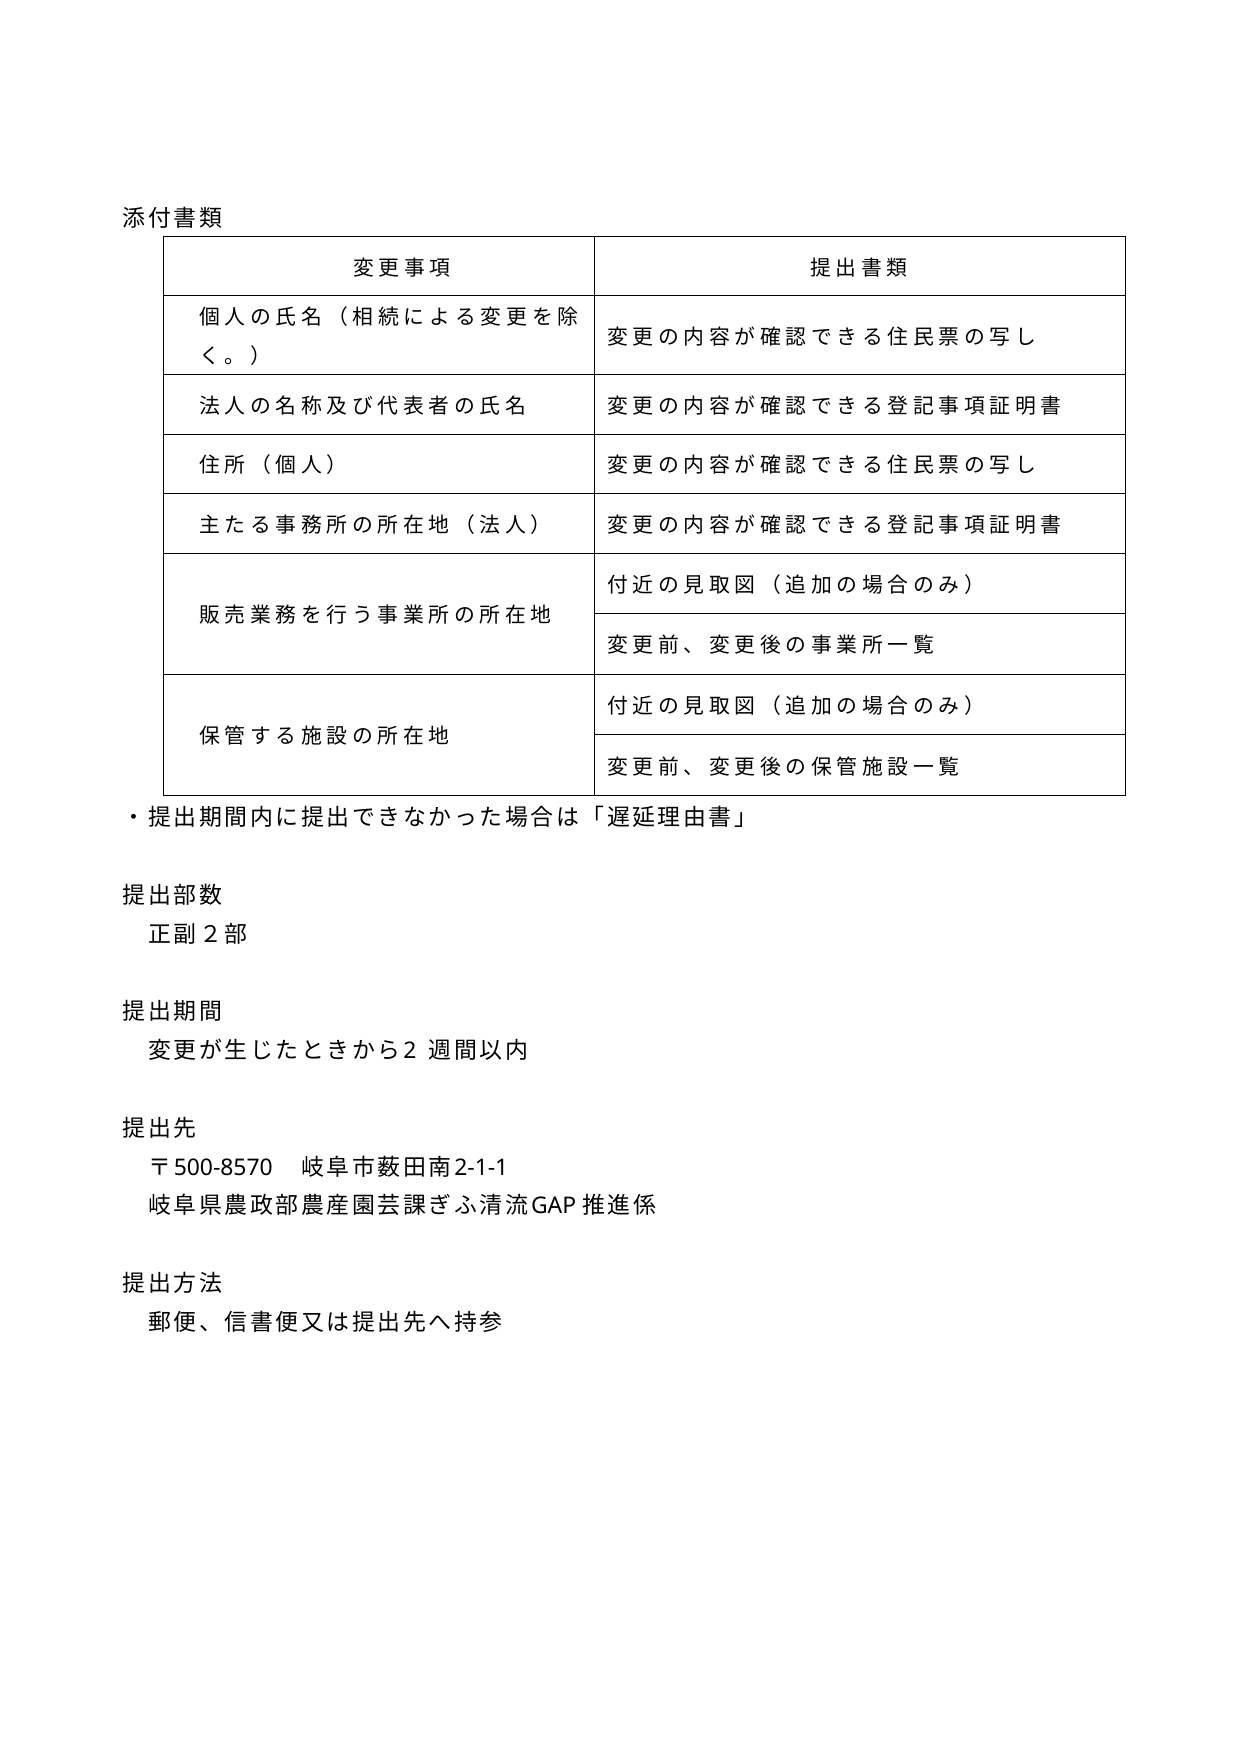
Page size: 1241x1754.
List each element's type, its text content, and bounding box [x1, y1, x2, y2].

text ・提出期間内に提出できなかった場合は「遅延理由書」 [122, 796, 1118, 835]
table_cell 個人の氏名（相続による変更を除く。） [164, 296, 594, 374]
table_cell 主たる事務所の所在地（法人） [164, 494, 594, 552]
table_cell 保管する施設の所在地 [164, 675, 594, 795]
text 提出部数 [122, 874, 1118, 913]
table_cell 販売業務を行う事業所の所在地 [164, 554, 594, 674]
table_cell 変更の内容が確認できる登記事項証明書 [595, 375, 1125, 433]
text 変更が生じたときから2週間以内 [122, 1029, 1118, 1068]
text 提出先 [122, 1107, 1118, 1146]
text 添付書類 [122, 197, 1118, 236]
text 岐阜県農政部農産園芸課ぎふ清流GAP推進係 [122, 1184, 1118, 1223]
text 提出方法 [122, 1262, 1118, 1301]
table_cell 法人の名称及び代表者の氏名 [164, 375, 594, 433]
table_header 変更事項 [164, 237, 594, 295]
text 郵便、信書便又は提出先へ持参 [122, 1301, 1118, 1340]
text 〒500-8570 岐阜市薮田南2-1-1 [122, 1146, 1118, 1184]
text 提出期間 [122, 990, 1118, 1029]
table_cell 付近の見取図（追加の場合のみ） [595, 554, 1125, 613]
table_cell 変更の内容が確認できる住民票の写し [595, 435, 1125, 493]
table_cell 変更の内容が確認できる住民票の写し [595, 296, 1125, 374]
table_cell 変更前、変更後の保管施設一覧 [595, 735, 1125, 795]
table_cell 付近の見取図（追加の場合のみ） [595, 675, 1125, 734]
table_cell 住所（個人） [164, 435, 594, 493]
table_cell 変更の内容が確認できる登記事項証明書 [595, 494, 1125, 552]
table_header 提出書類 [595, 237, 1125, 295]
text 正副２部 [122, 913, 1118, 951]
table_cell 変更前、変更後の事業所一覧 [595, 614, 1125, 674]
